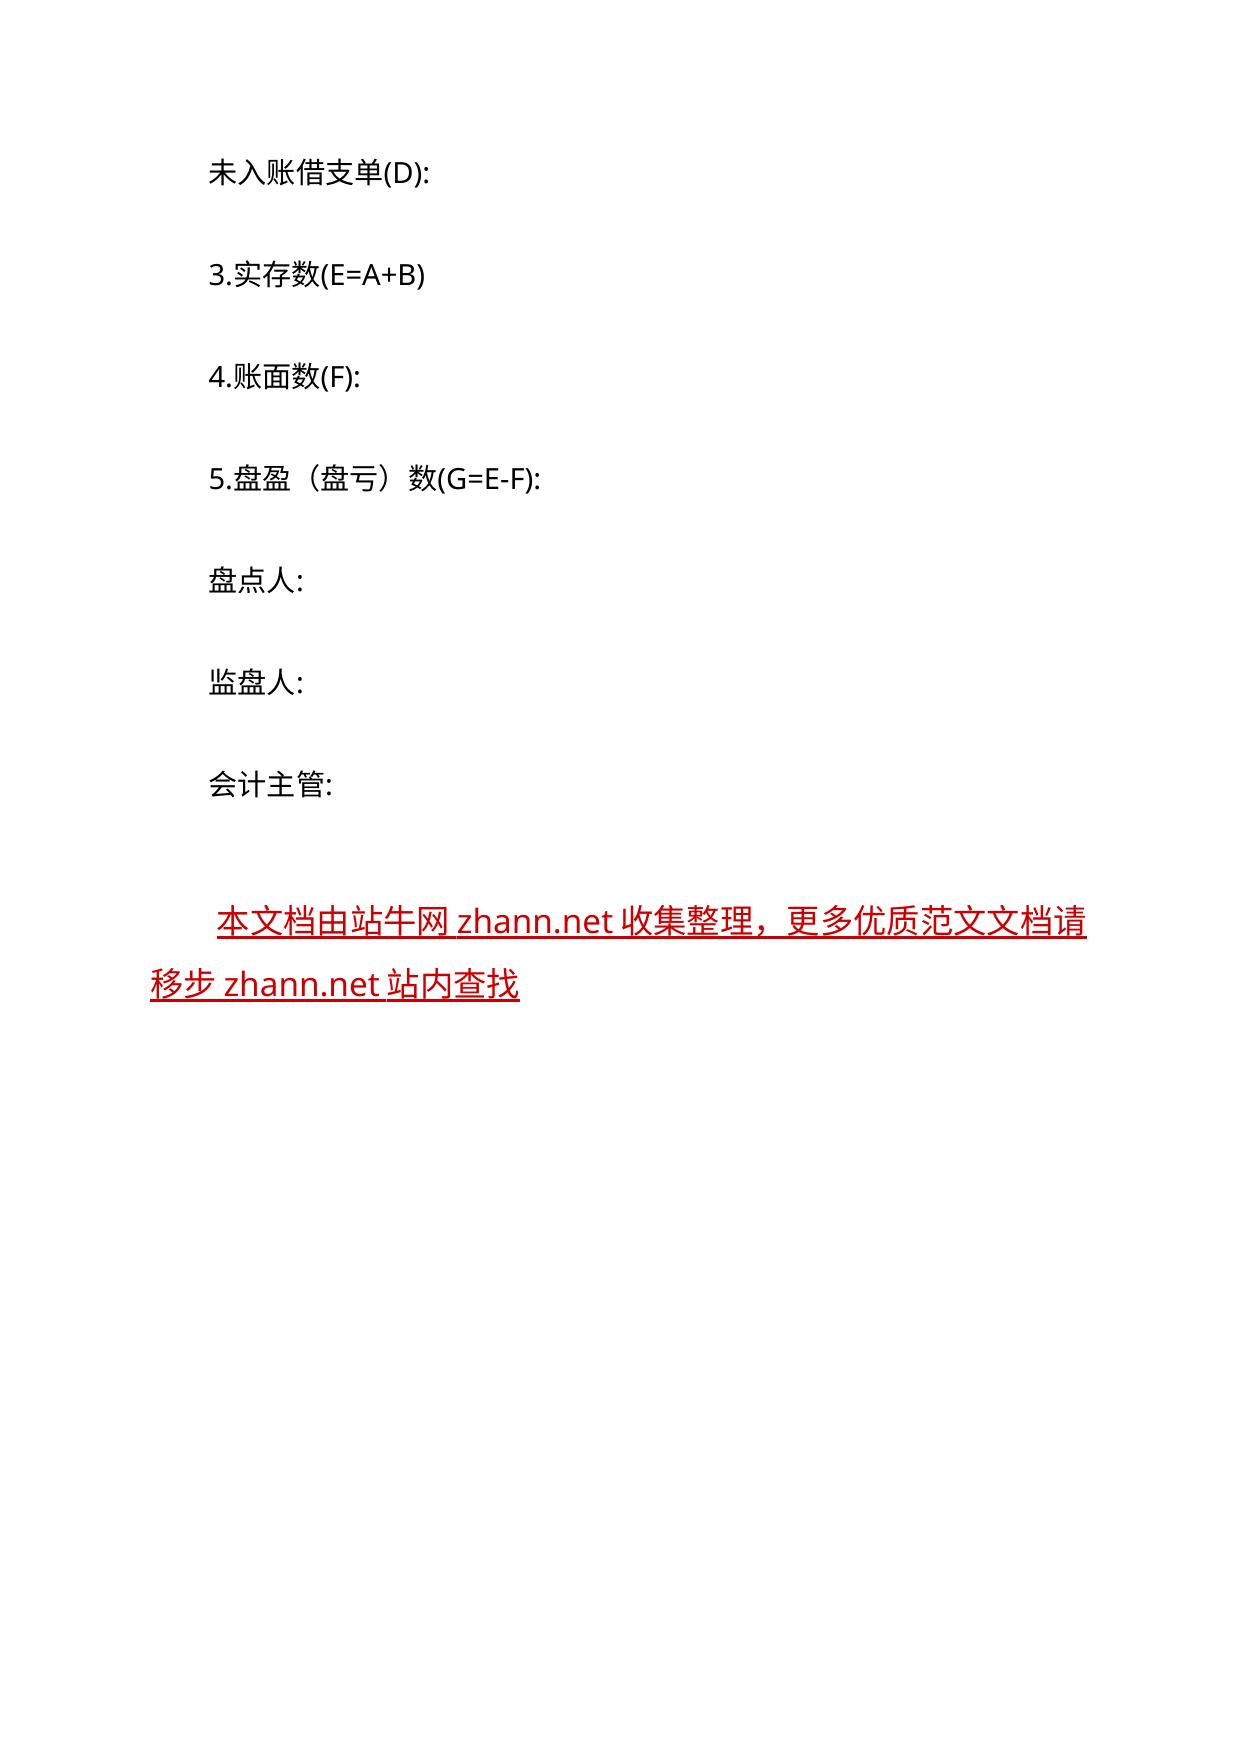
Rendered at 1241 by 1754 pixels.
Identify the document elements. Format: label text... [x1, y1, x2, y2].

text 盘点人: [150, 558, 1090, 600]
text 3.实存数(E=A+B) [150, 252, 1090, 294]
text 4.账面数(F): [150, 354, 1090, 396]
text 本文档由站牛网zhann.net收集整理，更多优质范文文档请移步zhann.net站内查找 [150, 895, 1090, 1006]
text 会计主管: [150, 762, 1090, 804]
text 监盘人: [150, 660, 1090, 702]
text 未入账借支单(D): [150, 150, 1090, 192]
text 5.盘盈（盘亏）数(G=E-F): [150, 456, 1090, 498]
